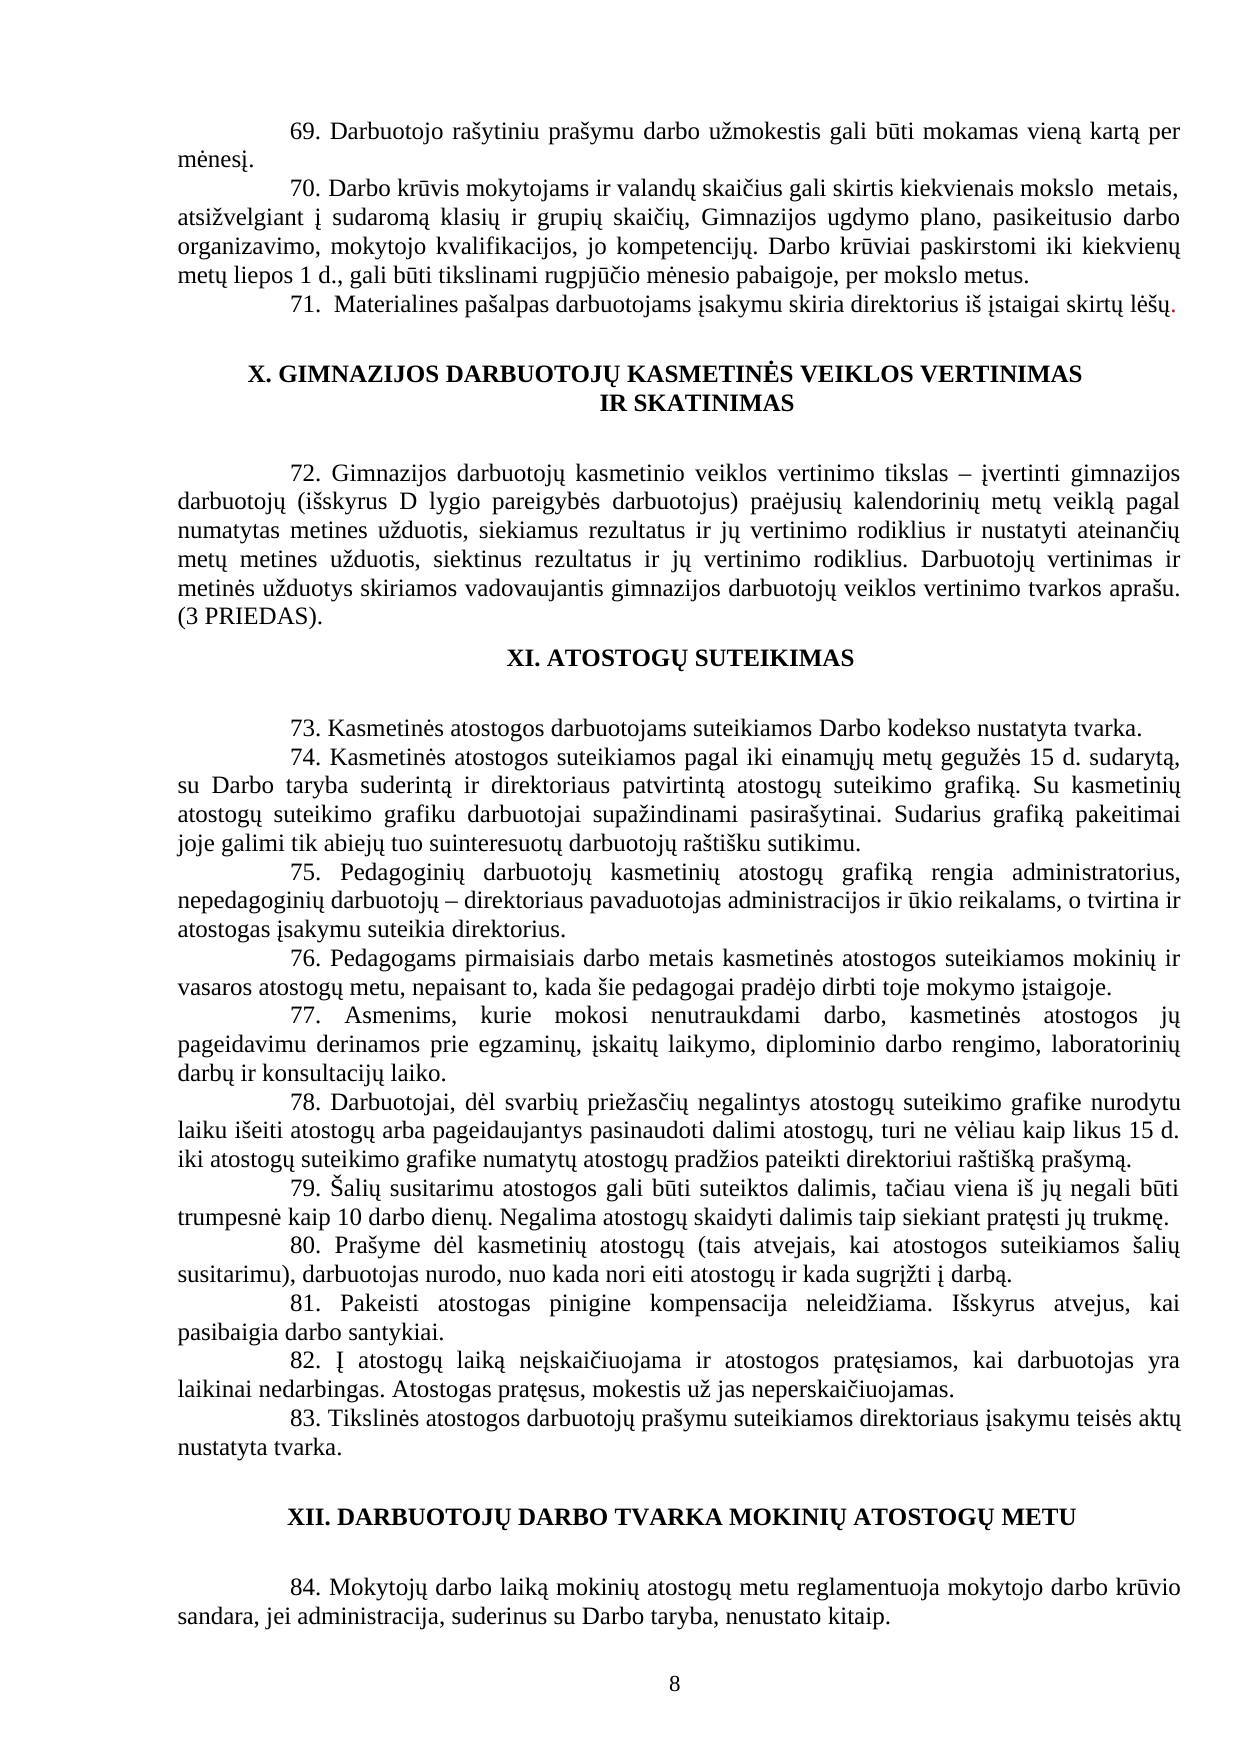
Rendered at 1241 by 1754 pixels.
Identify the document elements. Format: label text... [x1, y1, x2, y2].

list Pakeisti atostogas pinigine kompensacija neleidžiama. Išskyrus atvejus, kai pasibaigia darbo santykiai. [177, 1288, 1181, 1345]
list Asmenims, kurie mokosi nenutraukdami darbo, kasmetinės atostogos jų pageidavimu derinamos prie egzaminų, įskaitų laikymo, diplominio darbo rengimo, laboratorinių darbų ir konsultacijų laiko. [177, 1000, 1181, 1087]
list Kasmetinės atostogos suteikiamos pagal iki einamųjų metų gegužės 15 d. sudarytą, su Darbo taryba suderintą ir direktoriaus patvirtintą atostogų suteikimo grafiką. Su kasmetinių atostogų suteikimo grafiku darbuotojai supažindinami pasirašytinai. Sudarius grafiką pakeitimai joje galimi tik abiejų tuo suinteresuotų darbuotojų raštišku sutikimu. [177, 742, 1182, 857]
list Tikslinės atostogos darbuotojų prašymu suteikiamos direktoriaus įsakymu teisės aktų nustatyta tvarka. [177, 1403, 1182, 1460]
list Pedagogams pirmaisiais darbo metais kasmetinės atostogos suteikiamos mokinių ir vasaros atostogų metu, nepaisant to, kada šie pedagogai pradėjo dirbti toje mokymo įstaigoje. [177, 943, 1181, 1000]
subtitle DARBUOTOJŲ DARBO TVARKA MOKINIŲ ATOSTOGŲ METU [287, 1502, 1192, 1531]
text atsižvelgiant į sudaromą klasių ir grupių skaičių, Gimnazijos ugdymo plano, pasikeitusio darbo organizavimo, mokytojo kvalifikacijos, jo kompetencijų. Darbo krūviai paskirstomi iki kiekvienų metų liepos 1 d., gali būti tikslinami rugpjūčio mėnesio pabaigoje, per mokslo metus. [177, 202, 1182, 289]
list Gimnazijos darbuotojų kasmetinio veiklos vertinimo tikslas – įvertinti gimnazijos darbuotojų (išskyrus D lygio pareigybės darbuotojus) praėjusių kalendorinių metų veiklą pagal numatytas metines užduotis, siekiamus rezultatus ir jų vertinimo rodiklius ir nustatyti ateinančių metų metines užduotis, siektinus rezultatus ir jų vertinimo rodiklius. Darbuotojų vertinimas ir metinės užduotys skiriamos vadovaujantis gimnazijos darbuotojų veiklos vertinimo tvarkos aprašu. (3 PRIEDAS). [177, 458, 1181, 630]
list Darbo krūvis mokytojams ir valandų skaičius gali skirtis kiekvienais mokslo metais, [289, 173, 1192, 202]
text mėnesį. [177, 144, 258, 173]
list Į atostogų laiką neįskaičiuojama ir atostogos pratęsiamos, kai darbuotojas yra laikinai nedarbingas. Atostogas pratęsus, mokestis už jas neperskaičiuojamas. [177, 1345, 1181, 1403]
list Materialines pašalpas darbuotojams įsakymu skiria direktorius iš įstaigai skirtų lėšų. [290, 289, 1192, 317]
list Kasmetinės atostogos darbuotojams suteikiamos Darbo kodekso nustatyta tvarka. [290, 713, 1192, 742]
subtitle GIMNAZIJOS DARBUOTOJŲ KASMETINĖS VEIKLOS VERTINIMAS IR SKATINIMAS [247, 359, 1111, 417]
list Darbuotojai, dėl svarbių priežasčių negalintys atostogų suteikimo grafike nurodytu laiku išeiti atostogų arba pageidaujantys pasinaudoti dalimi atostogų, turi ne vėliau kaip likus 15 d. iki atostogų suteikimo grafike numatytų atostogų pradžios pateikti direktoriui raštišką prašymą. [177, 1087, 1182, 1173]
subtitle ATOSTOGŲ SUTEIKIMAS [506, 643, 1192, 672]
list Pedagoginių darbuotojų kasmetinių atostogų grafiką rengia administratorius, nepedagoginių darbuotojų – direktoriaus pavaduotojas administracijos ir ūkio reikalams, o tvirtina ir atostogas įsakymu suteikia direktorius. [177, 857, 1181, 943]
list Mokytojų darbo laiką mokinių atostogų metu reglamentuoja mokytojo darbo krūvio sandara, jei administracija, suderinus su Darbo taryba, nenustato kitaip. [177, 1572, 1181, 1629]
list Prašyme dėl kasmetinių atostogų (tais atvejais, kai atostogos suteikiamos šalių susitarimu), darbuotojas nurodo, nuo kada nori eiti atostogų ir kada sugrįžti į darbą. [177, 1230, 1181, 1288]
list Šalių susitarimu atostogos gali būti suteiktos dalimis, tačiau viena iš jų negali būti trumpesnė kaip 10 darbo dienų. Negalima atostogų skaidyti dalimis taip siekiant pratęsti jų trukmę. [177, 1173, 1181, 1230]
list Darbuotojo rašytiniu prašymu darbo užmokestis gali būti mokamas vieną kartą per [289, 116, 1192, 145]
